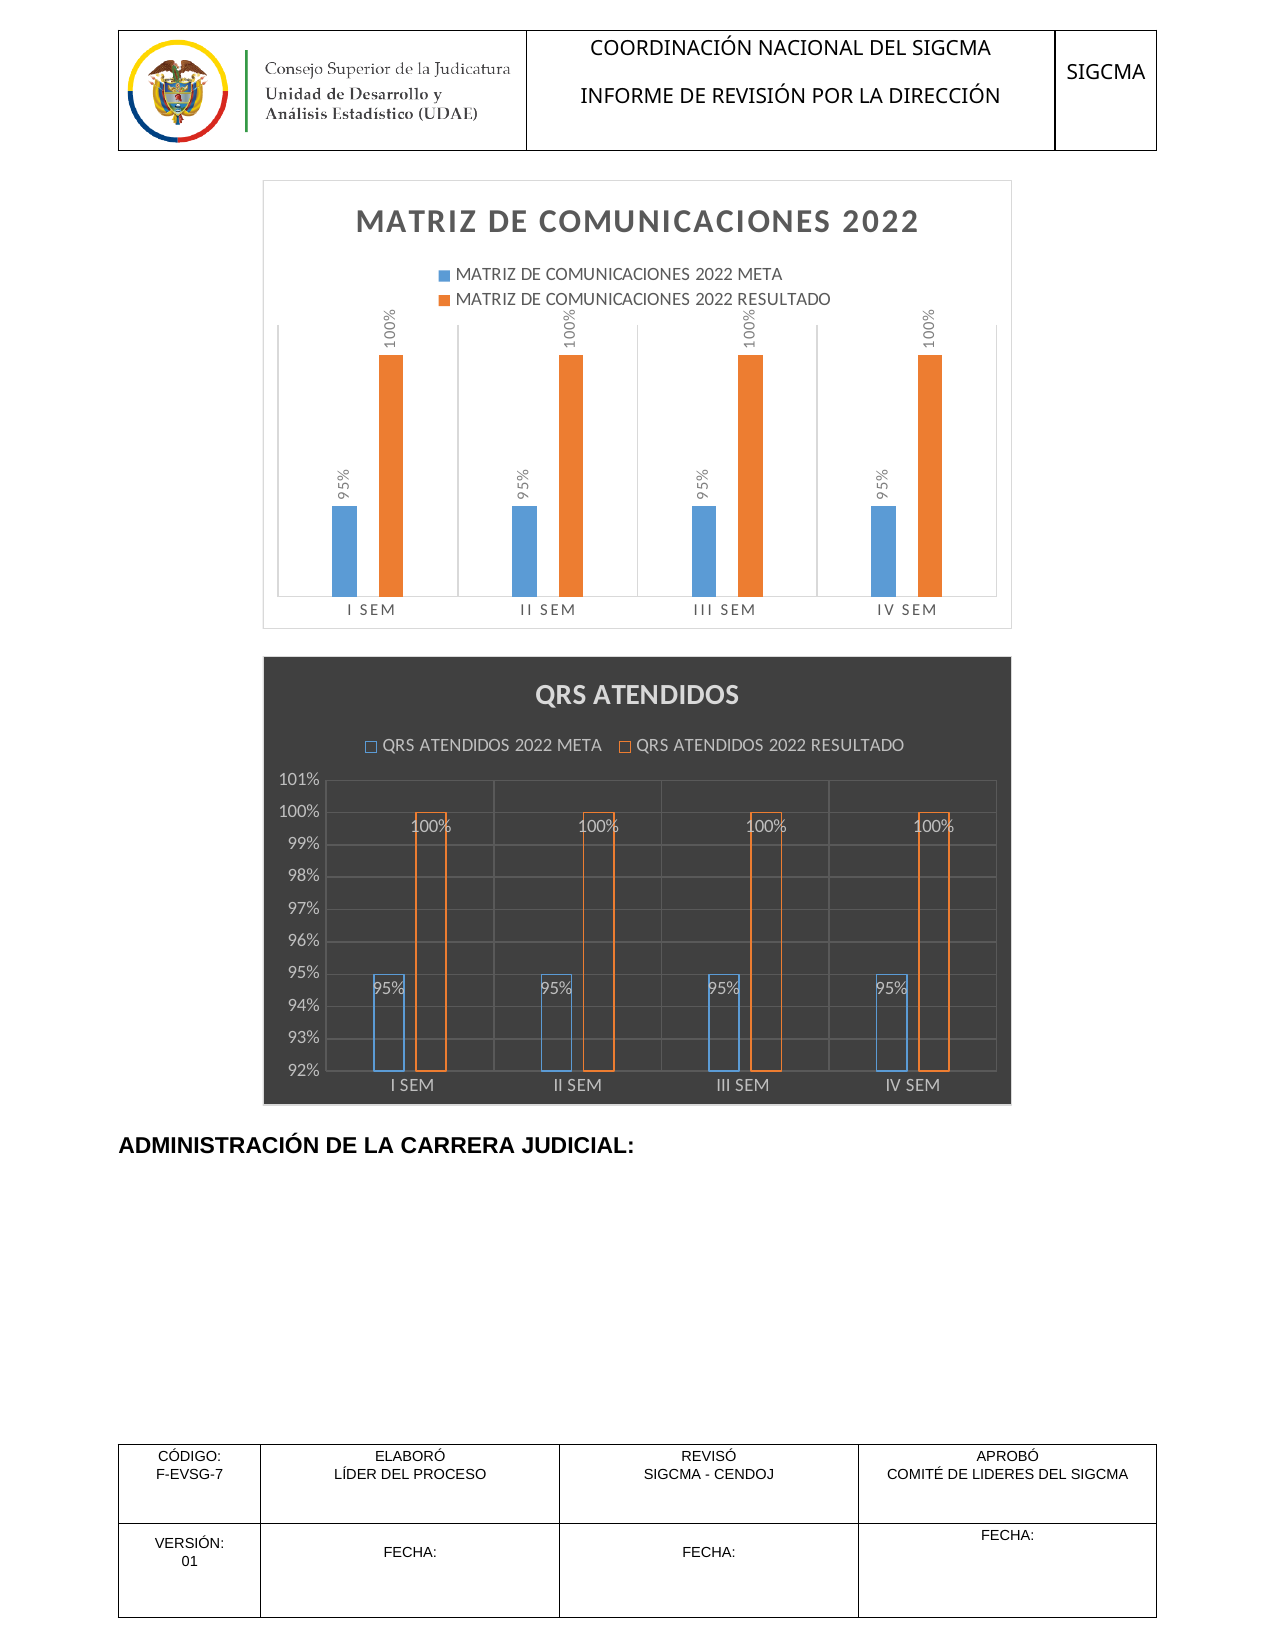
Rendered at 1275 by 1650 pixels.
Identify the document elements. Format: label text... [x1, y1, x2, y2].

text ADMINISTRACIÓN DE LA CARRERA JUDICIAL: [118, 1132, 1157, 1158]
picture [121, 34, 518, 146]
